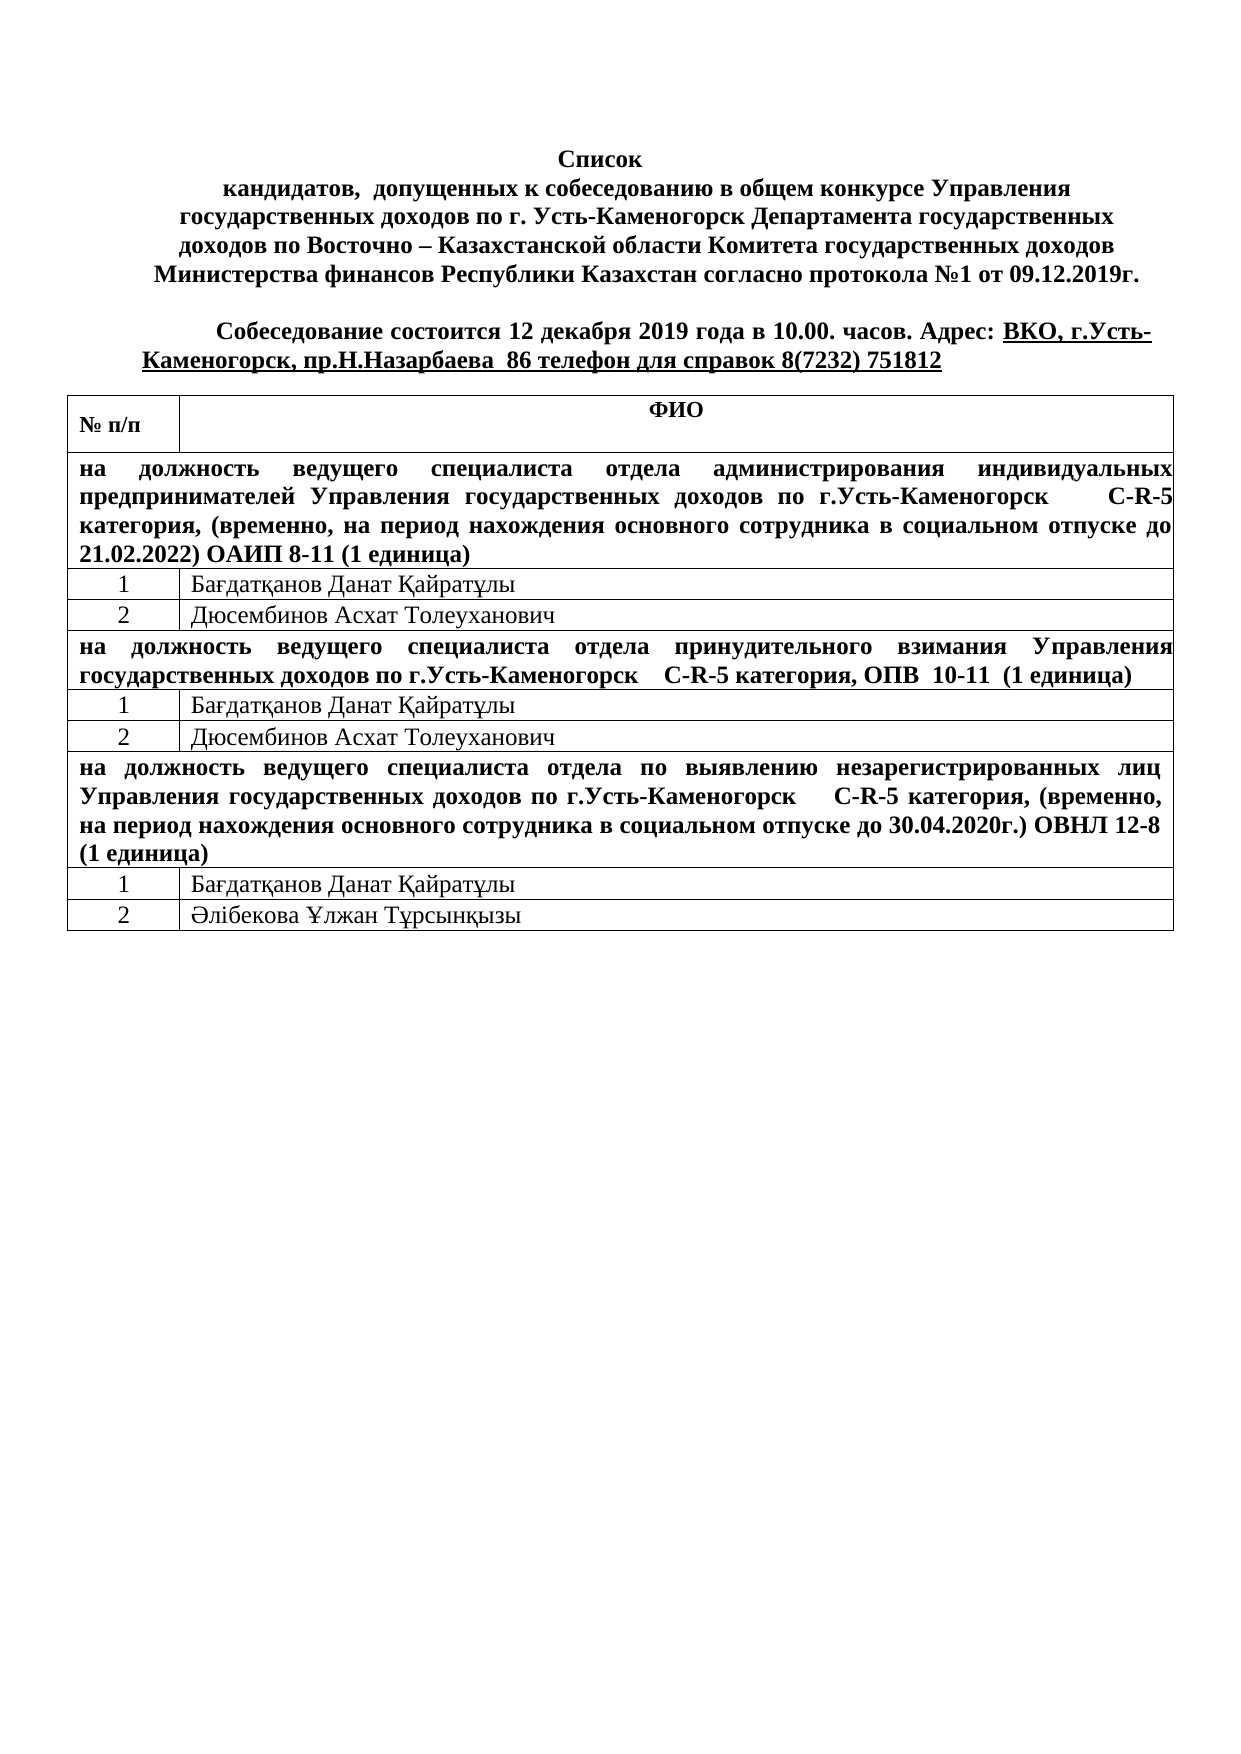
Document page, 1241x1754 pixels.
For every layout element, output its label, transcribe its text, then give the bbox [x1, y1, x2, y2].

table_cell Әлібекова Ұлжан Тұрсынқызы [180, 900, 1173, 930]
table_cell 2 [68, 721, 179, 751]
text Список [142, 144, 1152, 173]
table_cell 1 [68, 868, 179, 898]
table_header № п/п [68, 396, 179, 452]
table_cell Дюсембинов Асхат Толеуханович [180, 721, 1173, 751]
table_cell на должность ведущего специалиста отдела по выявлению незарегистрированных лиц Управления государственных доходов по г.Усть-Каменогорск С-R-5 категория, (временно, на период нахождения основного сотрудника в социальном отпуске до 30.04.2020г.) ОВНЛ 12-8 (1 единица) [68, 752, 1173, 867]
text Собеседование состоится 12 декабря 2019 года в 10.00. часов. Адрес: ВКО, г.Усть-Каменогорск, пр.Н.Назарбаева 86 телефон для справок 8(7232) 751812 [142, 316, 1152, 374]
table_cell Бағдатқанов Данат Қайратұлы [180, 868, 1173, 898]
table_cell Бағдатқанов Данат Қайратұлы [180, 569, 1173, 599]
table_cell 1 [68, 569, 179, 599]
table_cell 2 [68, 600, 179, 630]
table_cell 1 [68, 690, 179, 720]
table_header ФИО [180, 396, 1173, 452]
text кандидатов, допущенных к собеседованию в общем конкурсе Управления государственных доходов по г. Усть-Каменогорск Департамента государственных доходов по Восточно – Казахстанской области Комитета государственных доходов Министерства финансов Республики Казахстан согласно протокола №1 от 09.12.2019г. [142, 173, 1152, 288]
table_cell на должность ведущего специалиста отдела принудительного взимания Управления государственных доходов по г.Усть-Каменогорск С-R-5 категория, ОПВ 10-11 (1 единица) [68, 631, 1173, 689]
table_cell Бағдатқанов Данат Қайратұлы [180, 690, 1173, 720]
table_cell Дюсембинов Асхат Толеуханович [180, 600, 1173, 630]
table_cell 2 [68, 900, 179, 930]
table_cell на должность ведущего специалиста отдела администрирования индивидуальных предпринимателей Управления государственных доходов по г.Усть-Каменогорск С-R-5 категория, (временно, на период нахождения основного сотрудника в социальном отпуске до 21.02.2022) ОАИП 8-11 (1 единица) [68, 453, 1173, 568]
